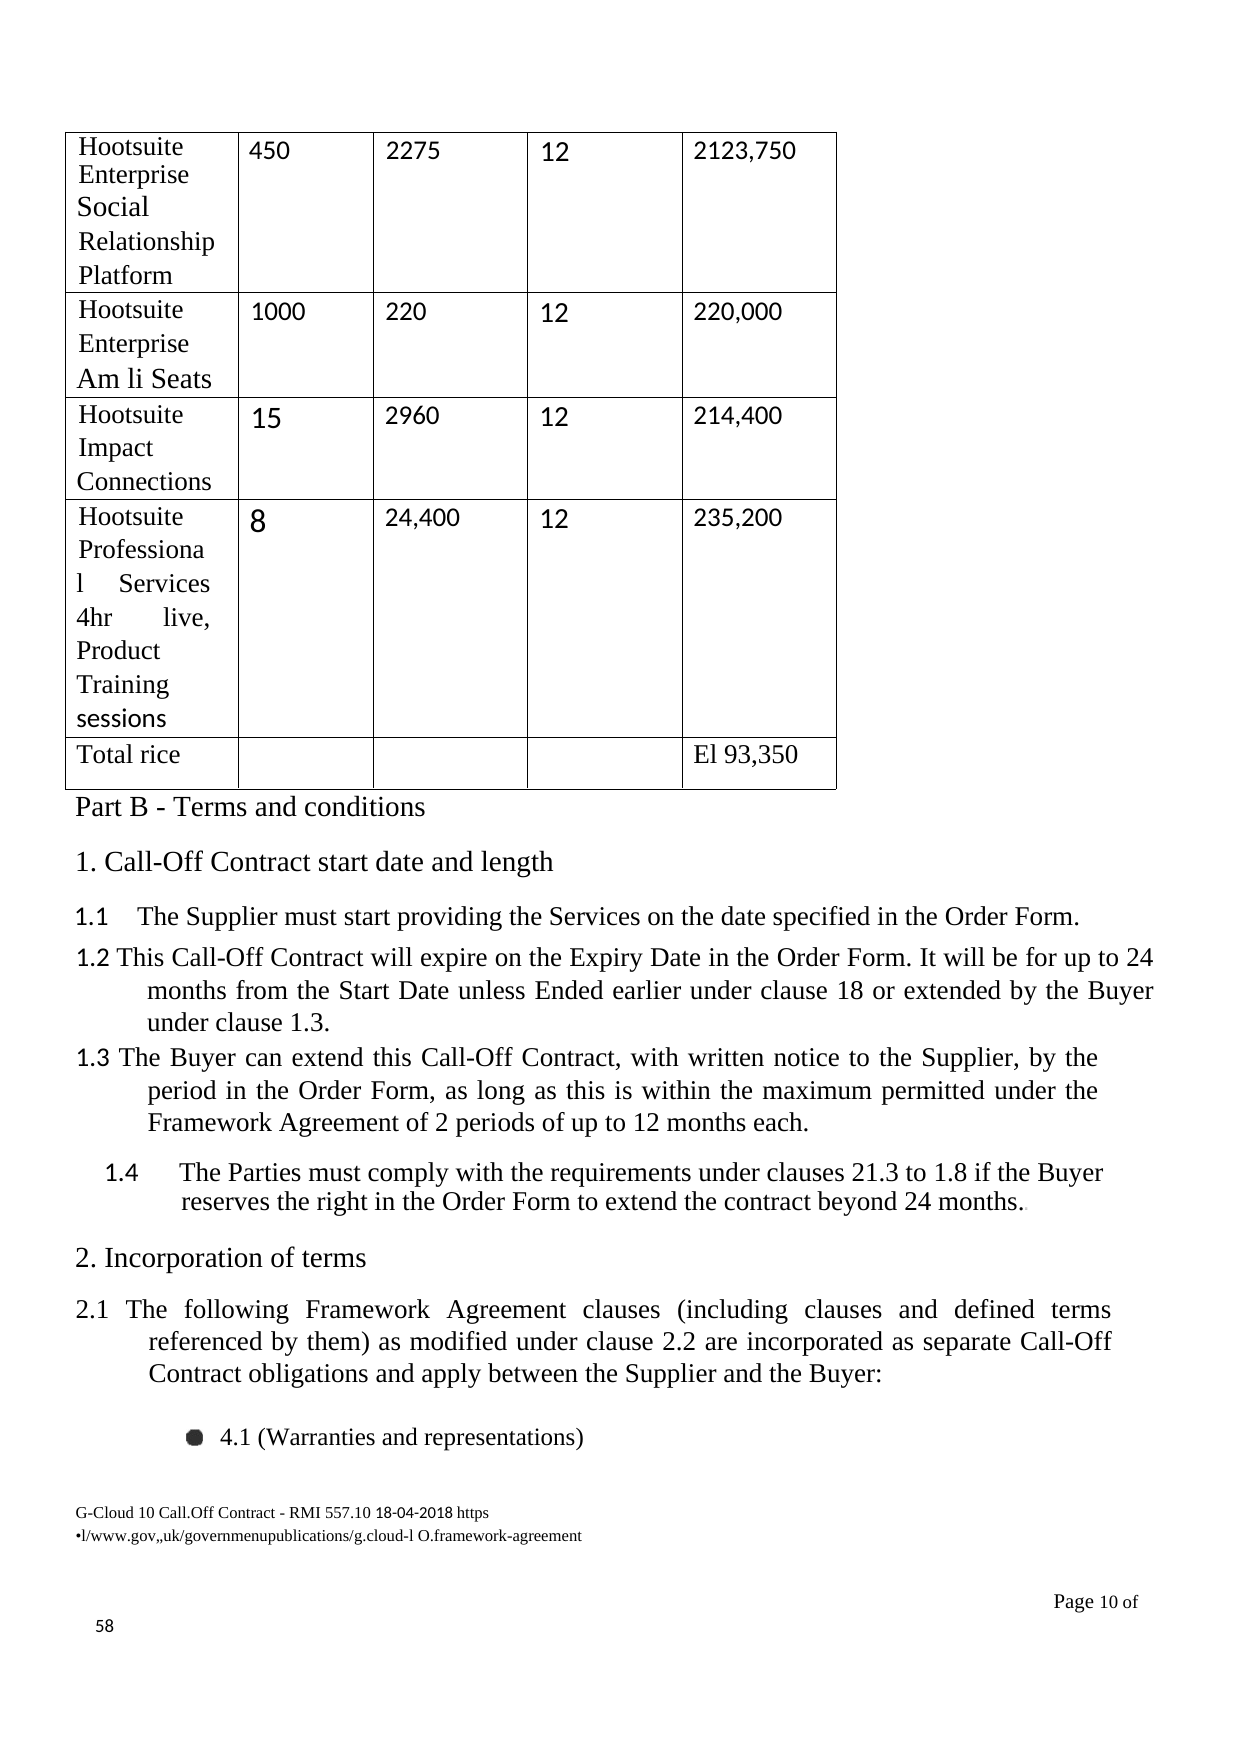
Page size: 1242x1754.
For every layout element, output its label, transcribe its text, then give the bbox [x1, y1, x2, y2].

text 1.2 This Call-Off Contract will expire on the Expiry Date in the Order Form. It will be for up to 24 months from the Start Date unless Ended earlier under clause 18 or extended by the Buyer under clause 1.3. [75, 940, 1155, 1037]
table_cell 2960 [374, 398, 527, 499]
text 2.1 The following Framework Agreement clauses (including clauses and defined terms referenced by them) as modified under clause 2.2 are incorporated as separate Call-Off Contract obligations and apply between the Supplier and the Buyer: [75, 1293, 1113, 1388]
table_cell 214,400 [683, 398, 836, 499]
text 1.4 The Parties must comply with the requirements under clauses 21.3 to 1.8 if the Buyer reserves the right in the Order Form to extend the contract beyond 24 months. [74, 1158, 1133, 1216]
table_cell 450 [239, 133, 373, 292]
table_cell 220 [374, 293, 527, 397]
table_cell 12 [528, 133, 682, 292]
table_cell Hootsuite Professional Services 4hr live, Product Training sessions [66, 500, 238, 737]
table_cell Total rice [66, 738, 238, 788]
table_cell El 93,350 [683, 738, 836, 788]
table_cell [528, 738, 682, 788]
table_cell 2275 [374, 133, 527, 292]
text G-Cloud 10 Call.Off Contract - RMI 557.10 18-04-2018 https •l/www.gov„uk/governmenupublications/g.cloud-l O.framework-agreement [75, 1502, 659, 1545]
table_cell [239, 738, 373, 788]
table_cell 2123,750 [683, 133, 836, 292]
table_cell 12 [528, 398, 682, 499]
subtitle 1. Call-Off Contract start date and length [75, 844, 1156, 878]
table_cell 1000 [239, 293, 373, 397]
table_cell Hootsuite Enterprise Am li Seats [66, 293, 238, 397]
table_cell 15 [239, 398, 373, 499]
text 1.3 The Buyer can extend this Call-Off Contract, with written notice to the Supplier, by the period in the Order Form, as long as this is within the maximum permitted under the Framework Agreement of 2 periods of up to 12 months each. [75, 1040, 1099, 1137]
table_cell 235,200 [683, 500, 836, 737]
list 4.1 (Warranties and representations) [186, 1422, 1155, 1451]
table_cell 12 [528, 293, 682, 397]
subtitle 2. Incorporation of terms [75, 1241, 1156, 1274]
table_cell Hootsuite Impact Connections [66, 398, 238, 499]
picture [186, 1429, 203, 1446]
table_cell Hootsuite Enterprise Social Relationship Platform [66, 133, 238, 292]
table_cell 24,400 [374, 500, 527, 737]
text 1.1 The Supplier must start providing the Services on the date specified in the Order Form. [74, 899, 1156, 932]
table_cell 8 [239, 500, 373, 737]
table_cell [374, 738, 527, 788]
subtitle Part B - Terms and conditions [75, 789, 1156, 822]
table_cell 220,000 [683, 293, 836, 397]
table_cell 12 [528, 500, 682, 737]
